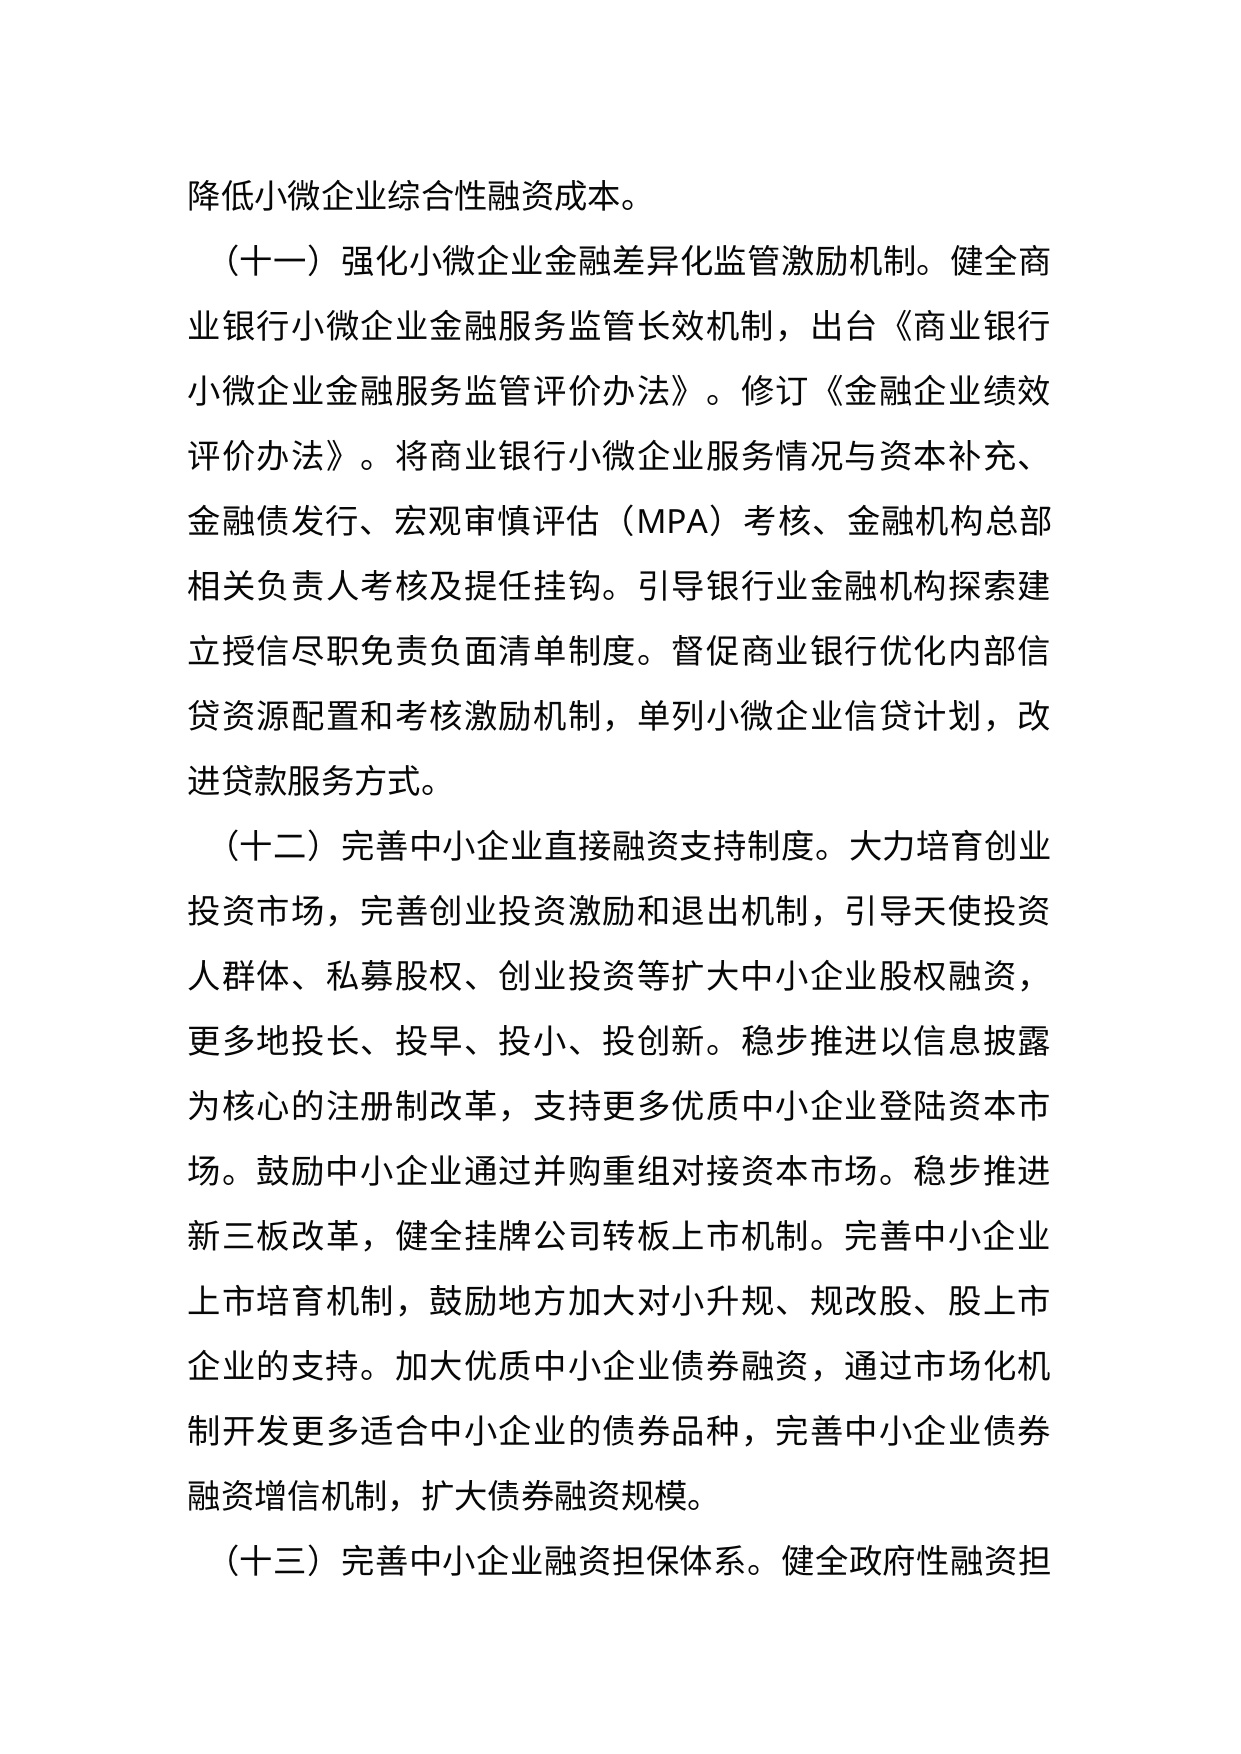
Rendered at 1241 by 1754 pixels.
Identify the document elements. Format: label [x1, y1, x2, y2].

text [187, 162, 1053, 1592]
